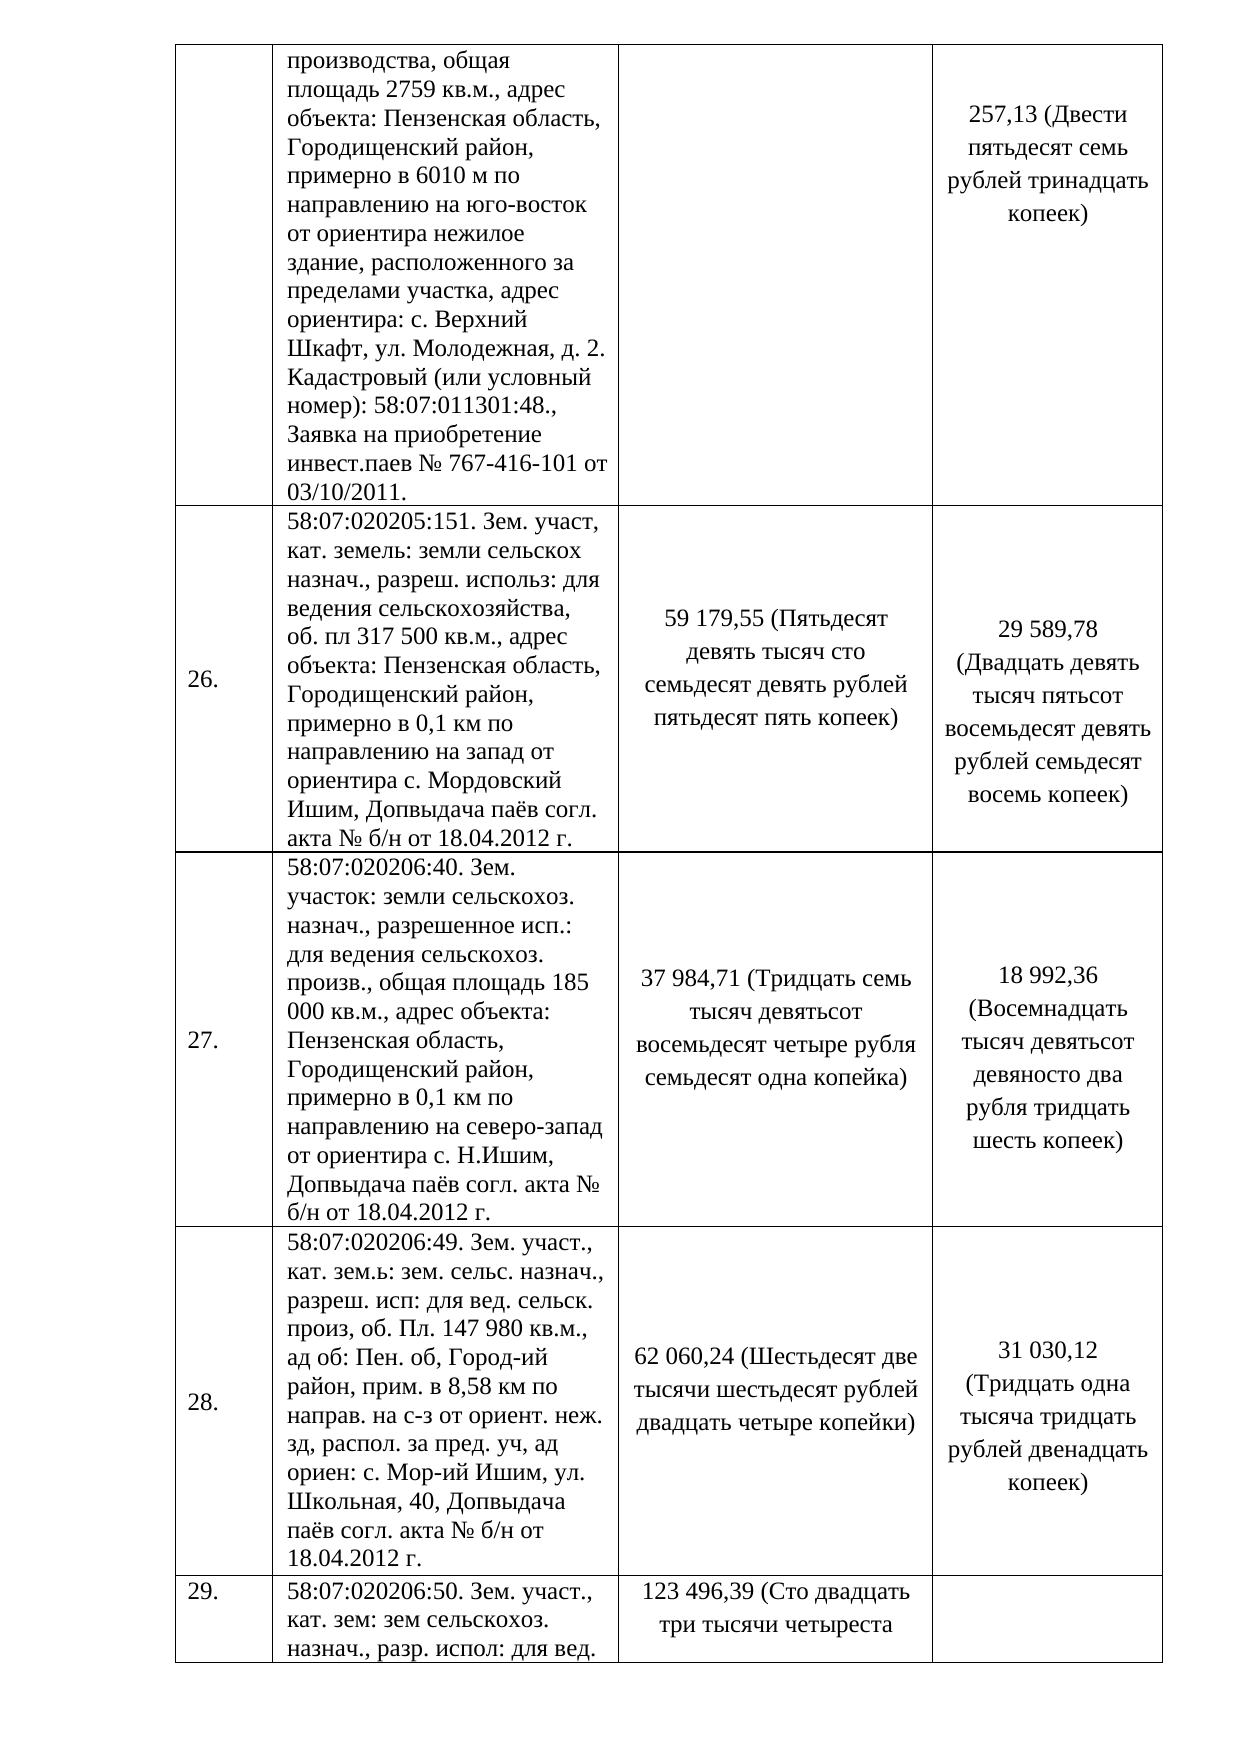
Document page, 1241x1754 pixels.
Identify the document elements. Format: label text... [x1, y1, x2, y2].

table_cell [176, 1227, 272, 1575]
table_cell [933, 1576, 1162, 1662]
table_cell [176, 1576, 272, 1662]
table_cell [176, 506, 272, 851]
table_cell 58:07:020206:49. Зем. участ., кат. зем.ь: зем. сельс. назнач., разреш. исп: для вед. сельск. произ, об. Пл. 147 980 кв.м., ад об: Пен. об, Город-ий район, прим. в 8,58 км по направ. на с-з от ориент. неж. зд, распол. за пред. уч, ад ориен: с. Мор-ий Ишим, ул. Школьная, 40, Допвыдача паёв согл. акта № б/н от 18.04.2012 г. [273, 1227, 618, 1575]
table_cell 59 179,55 (Пятьдесят девять тысяч сто семьдесят девять рублей пятьдесят пять копеек) [619, 506, 932, 851]
table_cell [176, 853, 272, 1226]
table_cell 58:07:020205:151. Зем. участ, кат. земель: земли сельскох назнач., разреш. использ: для ведения сельскохозяйства, об. пл 317 500 кв.м., адрес объекта: Пензенская область, Городищенский район, примерно в 0,1 км по направлению на запад от ориентира с. Мордовский Ишим, Допвыдача паёв согл. акта № б/н от 18.04.2012 г. [273, 506, 618, 851]
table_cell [933, 45, 1162, 505]
table_cell [176, 45, 272, 505]
table_cell 62 060,24 (Шестьдесят две тысячи шестьдесят рублей двадцать четыре копейки) [619, 1227, 932, 1575]
table_cell 58:07:020206:40. Зем. участок: земли сельскохоз. назнач., разрешенное исп.: для ведения сельскохоз. произв., общая площадь 185 000 кв.м., адрес объекта: Пензенская область, Городищенский район, примерно в 0,1 км по направлению на северо-запад от ориентира с. Н.Ишим, Допвыдача паёв согл. акта № б/н от 18.04.2012 г. [273, 853, 618, 1226]
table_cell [619, 1576, 932, 1662]
table_cell 18 992,36 (Восемнадцать тысяч девятьсот девяносто два рубля тридцать шесть копеек) [933, 853, 1162, 1226]
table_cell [273, 45, 618, 505]
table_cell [619, 45, 932, 505]
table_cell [273, 1576, 618, 1662]
table_cell 37 984,71 (Тридцать семь тысяч девятьсот восемьдесят четыре рубля семьдесят одна копейка) [619, 853, 932, 1226]
table_cell 29 589,78 (Двадцать девять тысяч пятьсот восемьдесят девять рублей семьдесят восемь копеек) [933, 506, 1162, 851]
table_cell 31 030,12 (Тридцать одна тысяча тридцать рублей двенадцать копеек) [933, 1227, 1162, 1575]
